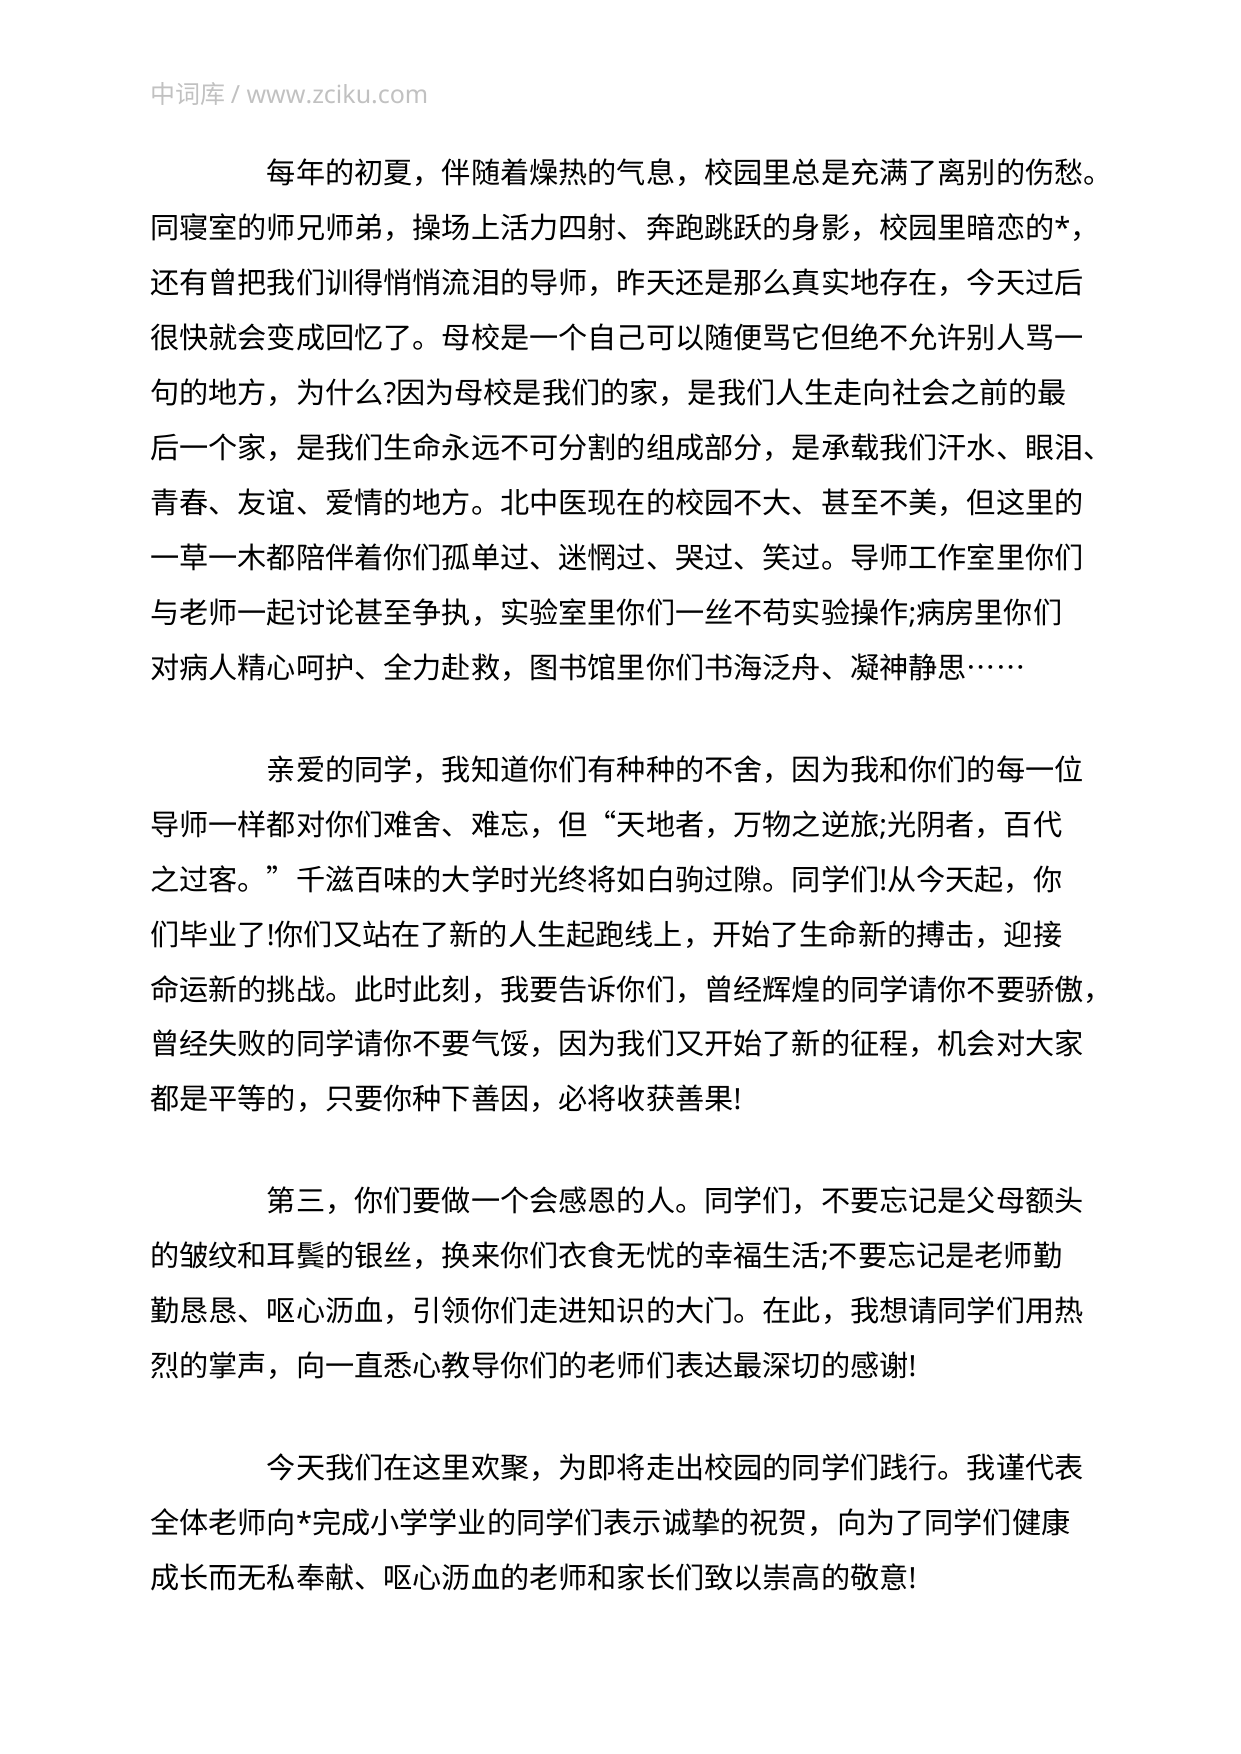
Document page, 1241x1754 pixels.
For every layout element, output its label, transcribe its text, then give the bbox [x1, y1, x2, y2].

text 第三，你们要做一个会感恩的人。同学们，不要忘记是父母额头的皱纹和耳鬓的银丝，换来你们衣食无忧的幸福生活;不要忘记是老师勤勤恳恳、呕心沥血，引领你们走进知识的大门。在此，我想请同学们用热烈的掌声，向一直悉心教导你们的老师们表达最深切的感谢! [150, 1178, 1090, 1385]
text 每年的初夏，伴随着燥热的气息，校园里总是充满了离别的伤愁。同寝室的师兄师弟，操场上活力四射、奔跑跳跃的身影，校园里暗恋的*，还有曾把我们训得悄悄流泪的导师，昨天还是那么真实地存在，今天过后很快就会变成回忆了。母校是一个自己可以随便骂它但绝不允许别人骂一句的地方，为什么?因为母校是我们的家，是我们人生走向社会之前的最后一个家，是我们生命永远不可分割的组成部分，是承载我们汗水、眼泪、青春、友谊、爱情的地方。北中医现在的校园不大、甚至不美，但这里的一草一木都陪伴着你们孤单过、迷惘过、哭过、笑过。导师工作室里你们与老师一起讨论甚至争执，实验室里你们一丝不苟实验操作;病房里你们对病人精心呵护、全力赴救，图书馆里你们书海泛舟、凝神静思…… [150, 150, 1090, 687]
text 今天我们在这里欢聚，为即将走出校园的同学们践行。我谨代表全体老师向*完成小学学业的同学们表示诚挚的祝贺，向为了同学们健康成长而无私奉献、呕心沥血的老师和家长们致以崇高的敬意! [150, 1444, 1090, 1597]
text 亲爱的同学，我知道你们有种种的不舍，因为我和你们的每一位导师一样都对你们难舍、难忘，但“天地者，万物之逆旅;光阴者，百代之过客。”千滋百味的大学时光终将如白驹过隙。同学们!从今天起，你们毕业了!你们又站在了新的人生起跑线上，开始了生命新的搏击，迎接命运新的挑战。此时此刻，我要告诉你们，曾经辉煌的同学请你不要骄傲，曾经失败的同学请你不要气馁，因为我们又开始了新的征程，机会对大家都是平等的，只要你种下善因，必将收获善果! [150, 746, 1090, 1118]
